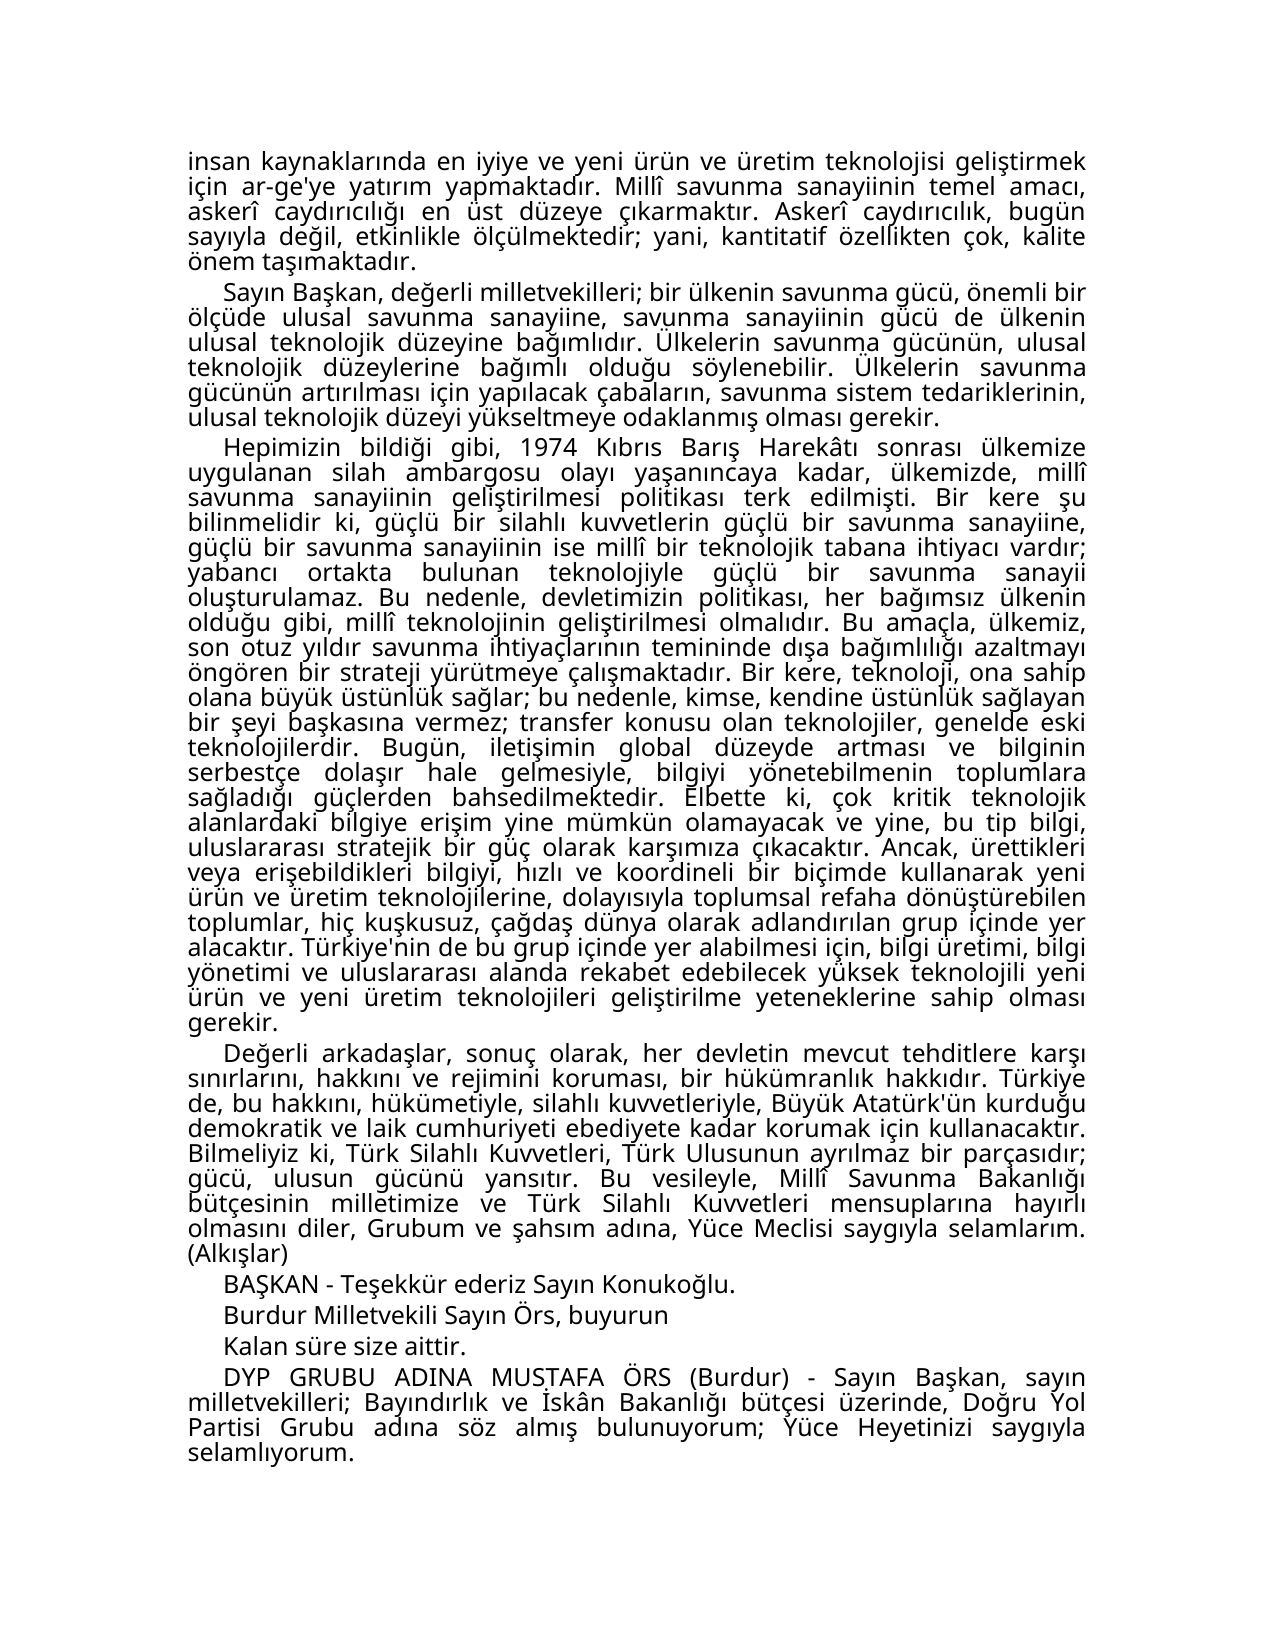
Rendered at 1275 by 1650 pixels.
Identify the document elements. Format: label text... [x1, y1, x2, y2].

text DYP GRUBU ADINA MUSTAFA ÖRS (Burdur) - Sayın Başkan, sayın milletvekilleri; Bayındırlık ve İskân Bakanlığı bütçesi üzerinde, Doğru Yol Partisi Grubu adına söz almış bulunuyorum; Yüce Heyetinizi saygıyla selamlıyorum. [187, 1367, 1087, 1467]
text Değerli arkadaşlar, sonuç olarak, her devletin mevcut tehditlere karşı sınırlarını, hakkını ve rejimini koruması, bir hükümranlık hakkıdır. Türkiye de, bu hakkını, hükümetiyle, silahlı kuvvetleriyle, Büyük Atatürk'ün kurduğu demokratik ve laik cumhuriyeti ebediyete kadar korumak için kullanacaktır. Bilmeliyiz ki, Türk Silahlı Kuvvetleri, Türk Ulusunun ayrılmaz bir parçasıdır; gücü, ulusun gücünü yansıtır. Bu vesileyle, Millî Savunma Bakanlığı bütçesinin milletimize ve Türk Silahlı Kuvvetleri mensuplarına hayırlı olmasını diler, Grubum ve şahsım adına, Yüce Meclisi saygıyla selamlarım. (Alkışlar) [187, 1043, 1087, 1268]
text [187, 150, 1087, 275]
text Hepimizin bildiği gibi, 1974 Kıbrıs Barış Harekâtı sonrası ülkemize uygulanan silah ambargosu olayı yaşanıncaya kadar, ülkemizde, millî savunma sanayiinin geliştirilmesi politikası terk edilmişti. Bir kere şu bilinmelidir ki, güçlü bir silahlı kuvvetlerin güçlü bir savunma sanayiine, güçlü bir savunma sanayiinin ise millî bir teknolojik tabana ihtiyacı vardır; yabancı ortakta bulunan teknolojiyle güçlü bir savunma sanayii oluşturulamaz. Bu nedenle, devletimizin politikası, her bağımsız ülkenin olduğu gibi, millî teknolojinin geliştirilmesi olmalıdır. Bu amaçla, ülkemiz, son otuz yıldır savunma ihtiyaçlarının temininde dışa bağımlılığı azaltmayı öngören bir strateji yürütmeye çalışmaktadır. Bir kere, teknoloji, ona sahip olana büyük üstünlük sağlar; bu nedenle, kimse, kendine üstünlük sağlayan bir şeyi başkasına vermez; transfer konusu olan teknolojiler, genelde eski teknolojilerdir. Bugün, iletişimin global düzeyde artması ve bilginin serbestçe dolaşır hale gelmesiyle, bilgiyi yönetebilmenin toplumlara sağladığı güçlerden bahsedilmektedir. Elbette ki, çok kritik teknolojik alanlardaki bilgiye erişim yine mümkün olamayacak ve yine, bu tip bilgi, uluslararası stratejik bir güç olarak karşımıza çıkacaktır. Ancak, ürettikleri veya erişebildikleri bilgiyi, hızlı ve koordineli bir biçimde kullanarak yeni ürün ve üretim teknolojilerine, dolayısıyla toplumsal refaha dönüştürebilen toplumlar, hiç kuşkusuz, çağdaş dünya olarak adlandırılan grup içinde yer alacaktır. Türkiye'nin de bu grup içinde yer alabilmesi için, bilgi üretimi, bilgi yönetimi ve uluslararası alanda rekabet edebilecek yüksek teknolojili yeni ürün ve yeni üretim teknolojileri geliştirilme yeteneklerine sahip olması gerekir. [187, 437, 1087, 1037]
text Burdur Milletvekili Sayın Örs, buyurun [187, 1305, 1087, 1330]
text Kalan süre size aittir. [187, 1336, 1087, 1361]
text Sayın Başkan, değerli milletvekilleri; bir ülkenin savunma gücü, önemli bir ölçüde ulusal savunma sanayiine, savunma sanayiinin gücü de ülkenin ulusal teknolojik düzeyine bağımlıdır. Ülkelerin savunma gücünün, ulusal teknolojik düzeylerine bağımlı olduğu söylenebilir. Ülkelerin savunma gücünün artırılması için yapılacak çabaların, savunma sistem tedariklerinin, ulusal teknolojik düzeyi yükseltmeye odaklanmış olması gerekir. [187, 281, 1087, 431]
text BAŞKAN - Teşekkür ederiz Sayın Konukoğlu. [187, 1274, 1087, 1299]
